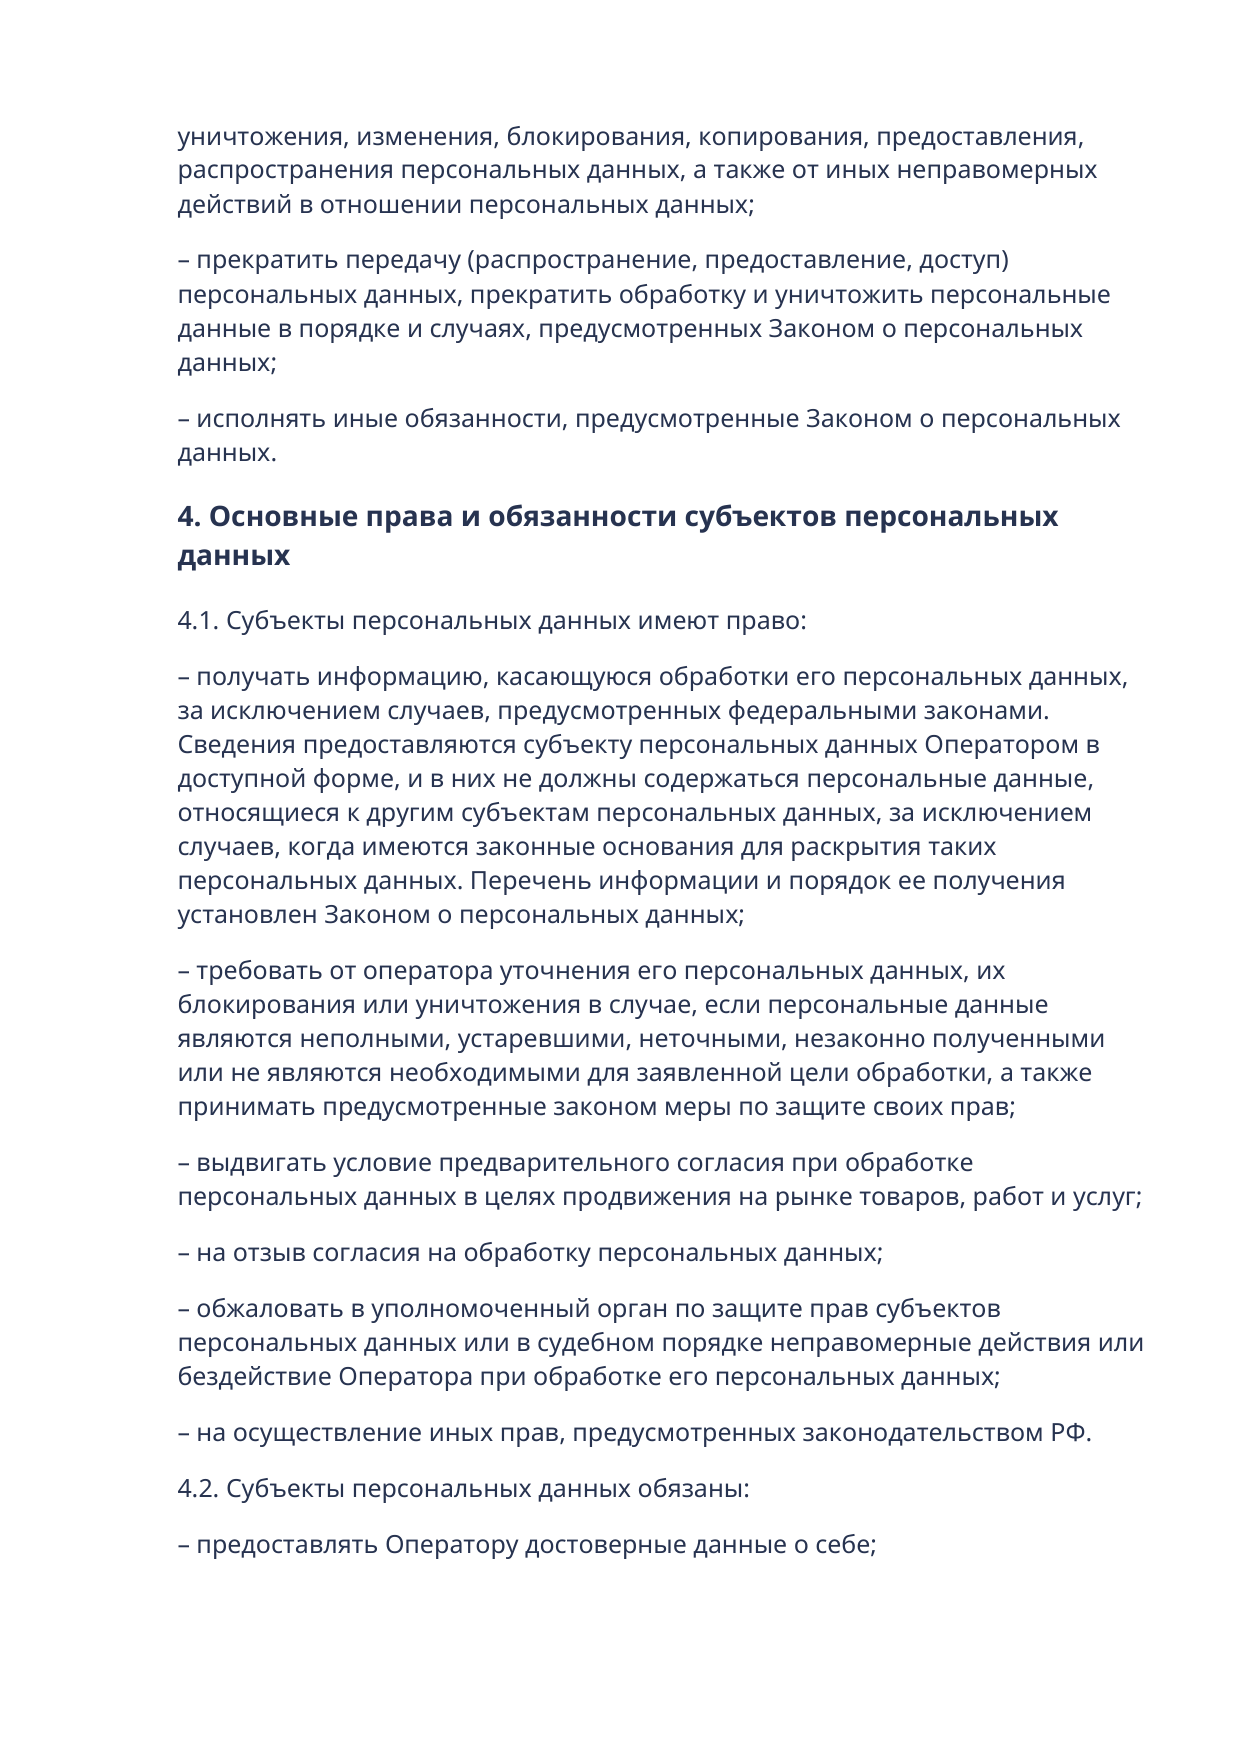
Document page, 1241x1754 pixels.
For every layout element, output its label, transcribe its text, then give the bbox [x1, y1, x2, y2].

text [177, 118, 1152, 220]
text 4.2. Субъекты персональных данных обязаны: [177, 1471, 1152, 1505]
text 4. Основные права и обязанности субъектов персональных данных [177, 497, 1152, 573]
text – выдвигать условие предварительного согласия при обработке персональных данных в целях продвижения на рынке товаров, работ и услуг; [177, 1145, 1152, 1213]
text – обжаловать в уполномоченный орган по защите прав субъектов персональных данных или в судебном порядке неправомерные действия или бездействие Оператора при обработке его персональных данных; [177, 1291, 1152, 1393]
text – исполнять иные обязанности, предусмотренные Законом о персональных данных. [177, 400, 1152, 468]
text – на отзыв согласия на обработку персональных данных; [177, 1235, 1152, 1269]
text – требовать от оператора уточнения его персональных данных, их блокирования или уничтожения в случае, если персональные данные являются неполными, устаревшими, неточными, незаконно полученными или не являются необходимыми для заявленной цели обработки, а также принимать предусмотренные законом меры по защите своих прав; [177, 953, 1152, 1123]
text – на осуществление иных прав, предусмотренных законодательством РФ. [177, 1415, 1152, 1449]
text – предоставлять Оператору достоверные данные о себе; [177, 1527, 1152, 1561]
text 4.1. Субъекты персональных данных имеют право: [177, 602, 1152, 636]
text – прекратить передачу (распространение, предоставление, доступ) персональных данных, прекратить обработку и уничтожить персональные данные в порядке и случаях, предусмотренных Законом о персональных данных; [177, 242, 1152, 378]
text – получать информацию, касающуюся обработки его персональных данных, за исключением случаев, предусмотренных федеральными законами. Сведения предоставляются субъекту персональных данных Оператором в доступной форме, и в них не должны содержаться персональные данные, относящиеся к другим субъектам персональных данных, за исключением случаев, когда имеются законные основания для раскрытия таких персональных данных. Перечень информации и порядок ее получения установлен Законом о персональных данных; [177, 658, 1152, 931]
